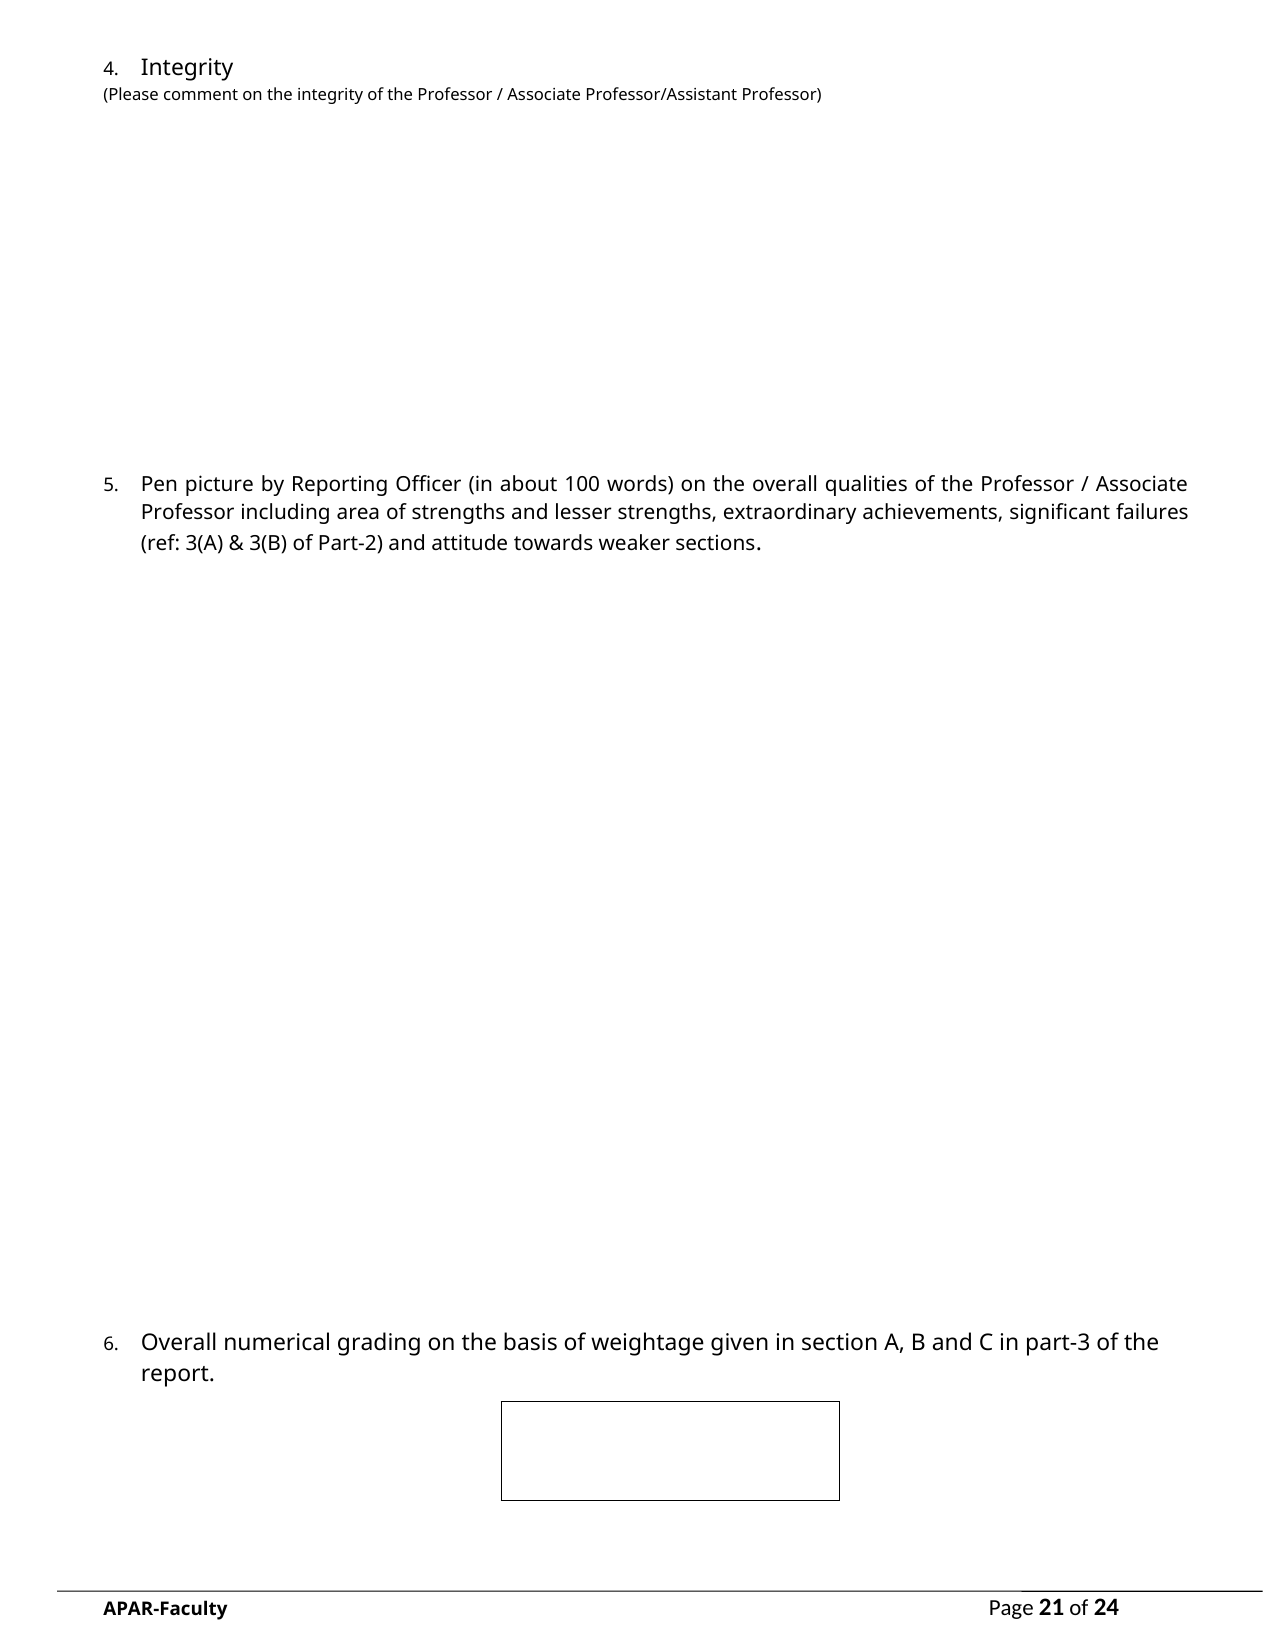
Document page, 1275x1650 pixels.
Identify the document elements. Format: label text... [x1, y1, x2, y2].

text (Please comment on the integrity of the Professor / Associate Professor/Assistant Professor) [103, 82, 1237, 105]
list Overall numerical grading on the basis of weightage given in section A, B and C in part-3 of the report. [103, 1326, 1237, 1388]
list Integrity [103, 51, 1237, 82]
list Pen picture by Reporting Officer (in about 100 words) on the overall qualities of the Professor / Associate Professor including area of strengths and lesser strengths, extraordinary achievements, significant failures (ref: 3(A) & 3(B) of Part-2) and attitude towards weaker sections. [103, 469, 1191, 557]
table_header [502, 1402, 839, 1500]
